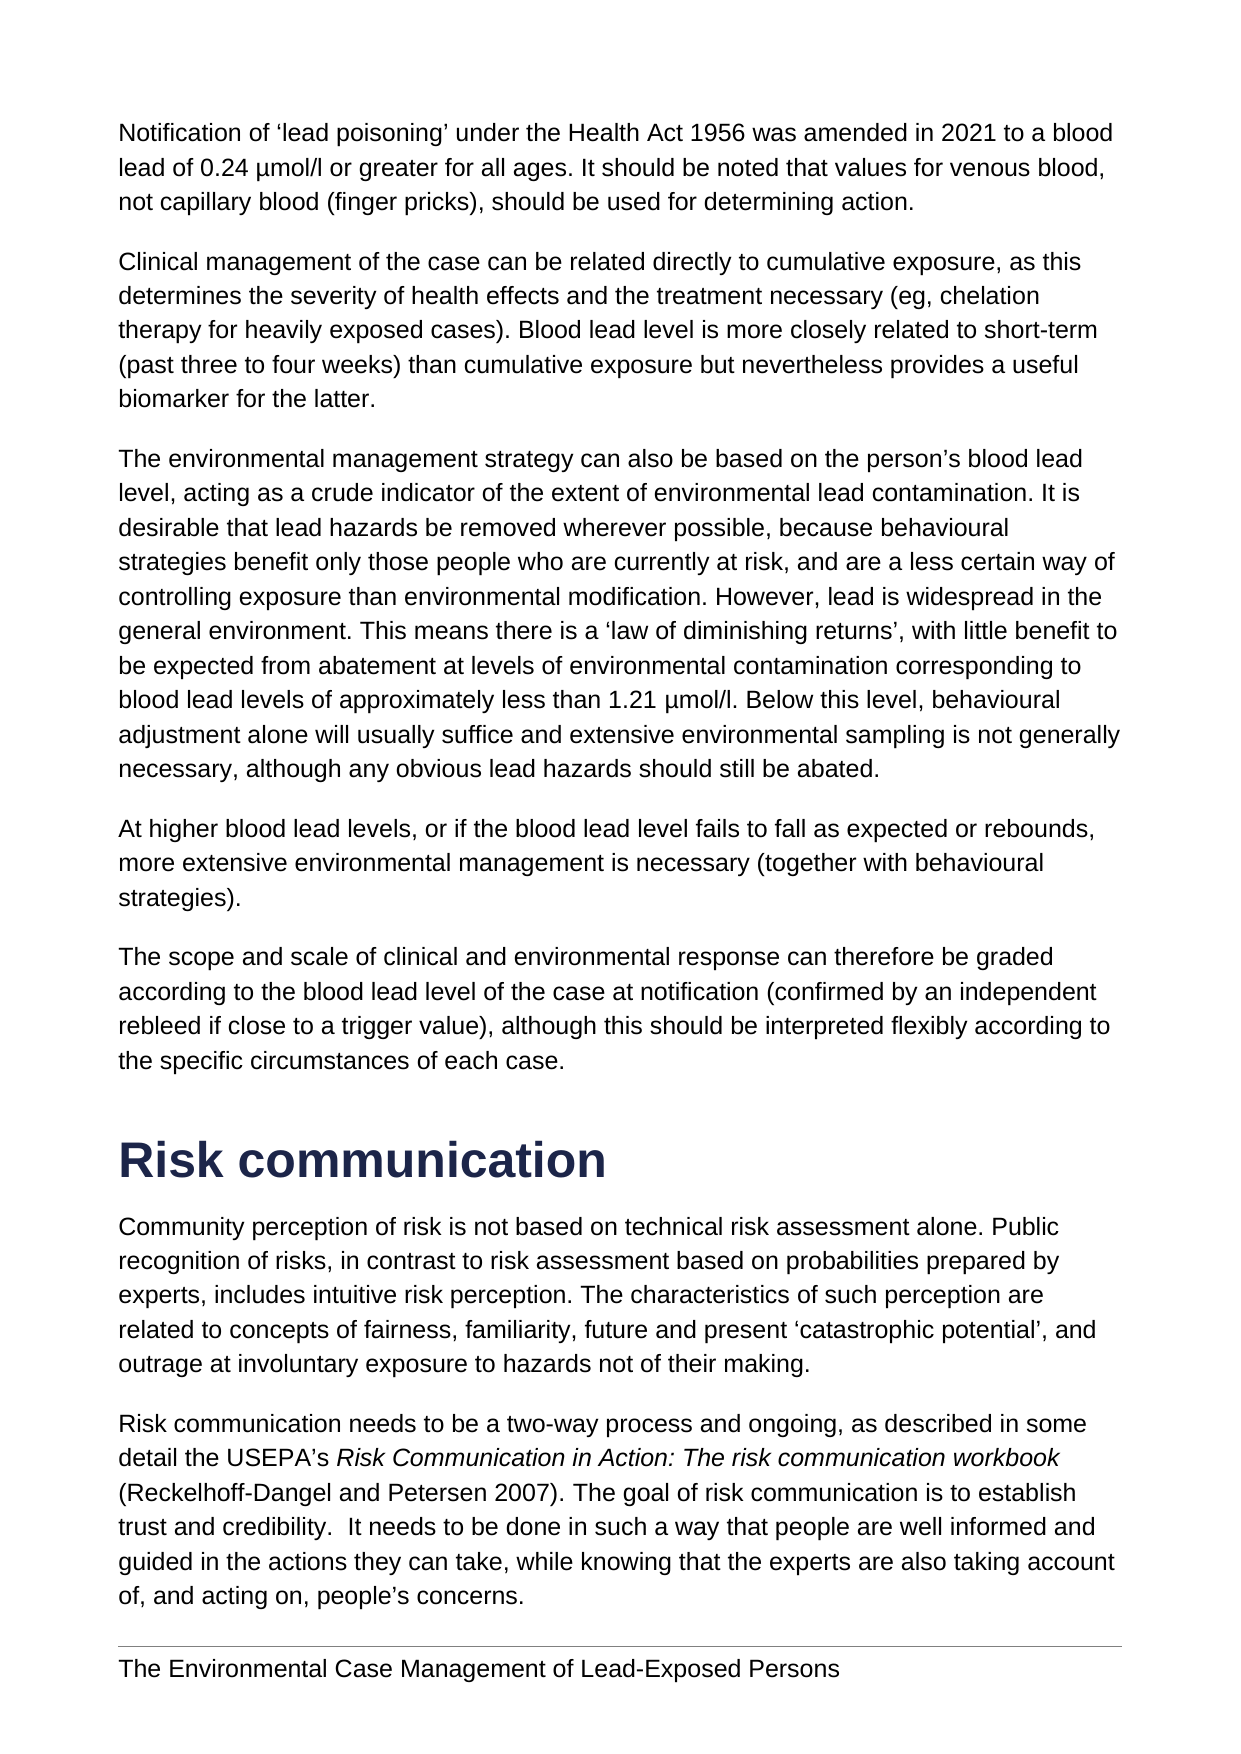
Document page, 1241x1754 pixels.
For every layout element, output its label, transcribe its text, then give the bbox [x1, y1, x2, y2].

text At higher blood lead levels, or if the blood lead level fails to fall as expected or rebounds, more extensive environmental management is necessary (together with behavioural strategies). [118, 814, 1122, 911]
text Clinical management of the case can be related directly to cumulative exposure, as this determines the severity of health effects and the treatment necessary (eg, chelation therapy for heavily exposed cases). Blood lead level is more closely related to short-term (past three to four weeks) than cumulative exposure but nevertheless provides a useful biomarker for the latter. [118, 247, 1122, 413]
text Community perception of risk is not based on technical risk assessment alone. Public recognition of risks, in contrast to risk assessment based on probabilities prepared by experts, includes intuitive risk perception. The characteristics of such perception are related to concepts of fairness, familiarity, future and present ‘catastrophic potential’, and outrage at involuntary exposure to hazards not of their making. [118, 1212, 1122, 1378]
text The scope and scale of clinical and environmental response can therefore be graded according to the blood lead level of the case at notification (confirmed by an independent rebleed if close to a trigger value), although this should be interpreted flexibly according to the specific circumstances of each case. [118, 942, 1122, 1074]
text The environmental management strategy can also be based on the person’s blood lead level, acting as a crude indicator of the extent of environmental lead contamination. It is desirable that lead hazards be removed wherever possible, because behavioural strategies benefit only those people who are currently at risk, and are a less certain way of controlling exposure than environmental modification. However, lead is widespread in the general environment. This means there is a ‘law of diminishing returns’, with little benefit to be expected from abatement at levels of environmental contamination corresponding to blood lead levels of approximately less than 1.21 µmol/l. Below this level, behavioural adjustment alone will usually suffice and extensive environmental sampling is not generally necessary, although any obvious lead hazards should still be abated. [118, 444, 1122, 783]
subtitle Risk communication [118, 1130, 1122, 1188]
text Risk communication needs to be a two-way process and ongoing, as described in some detail the USEPA’s Risk Communication in Action: The risk communication workbook (Reckelhoff-Dangel and Petersen 2007). The goal of risk communication is to establish trust and credibility. It needs to be done in such a way that people are well informed and guided in the actions they can take, while knowing that the experts are also taking account of, and acting on, people’s concerns. [118, 1409, 1122, 1610]
text Notification of ‘lead poisoning’ under the Health Act 1956 was amended in 2021 to a blood lead of 0.24 µmol/l or greater for all ages. It should be noted that values for venous blood, not capillary blood (finger pricks), should be used for determining action. [118, 118, 1122, 216]
